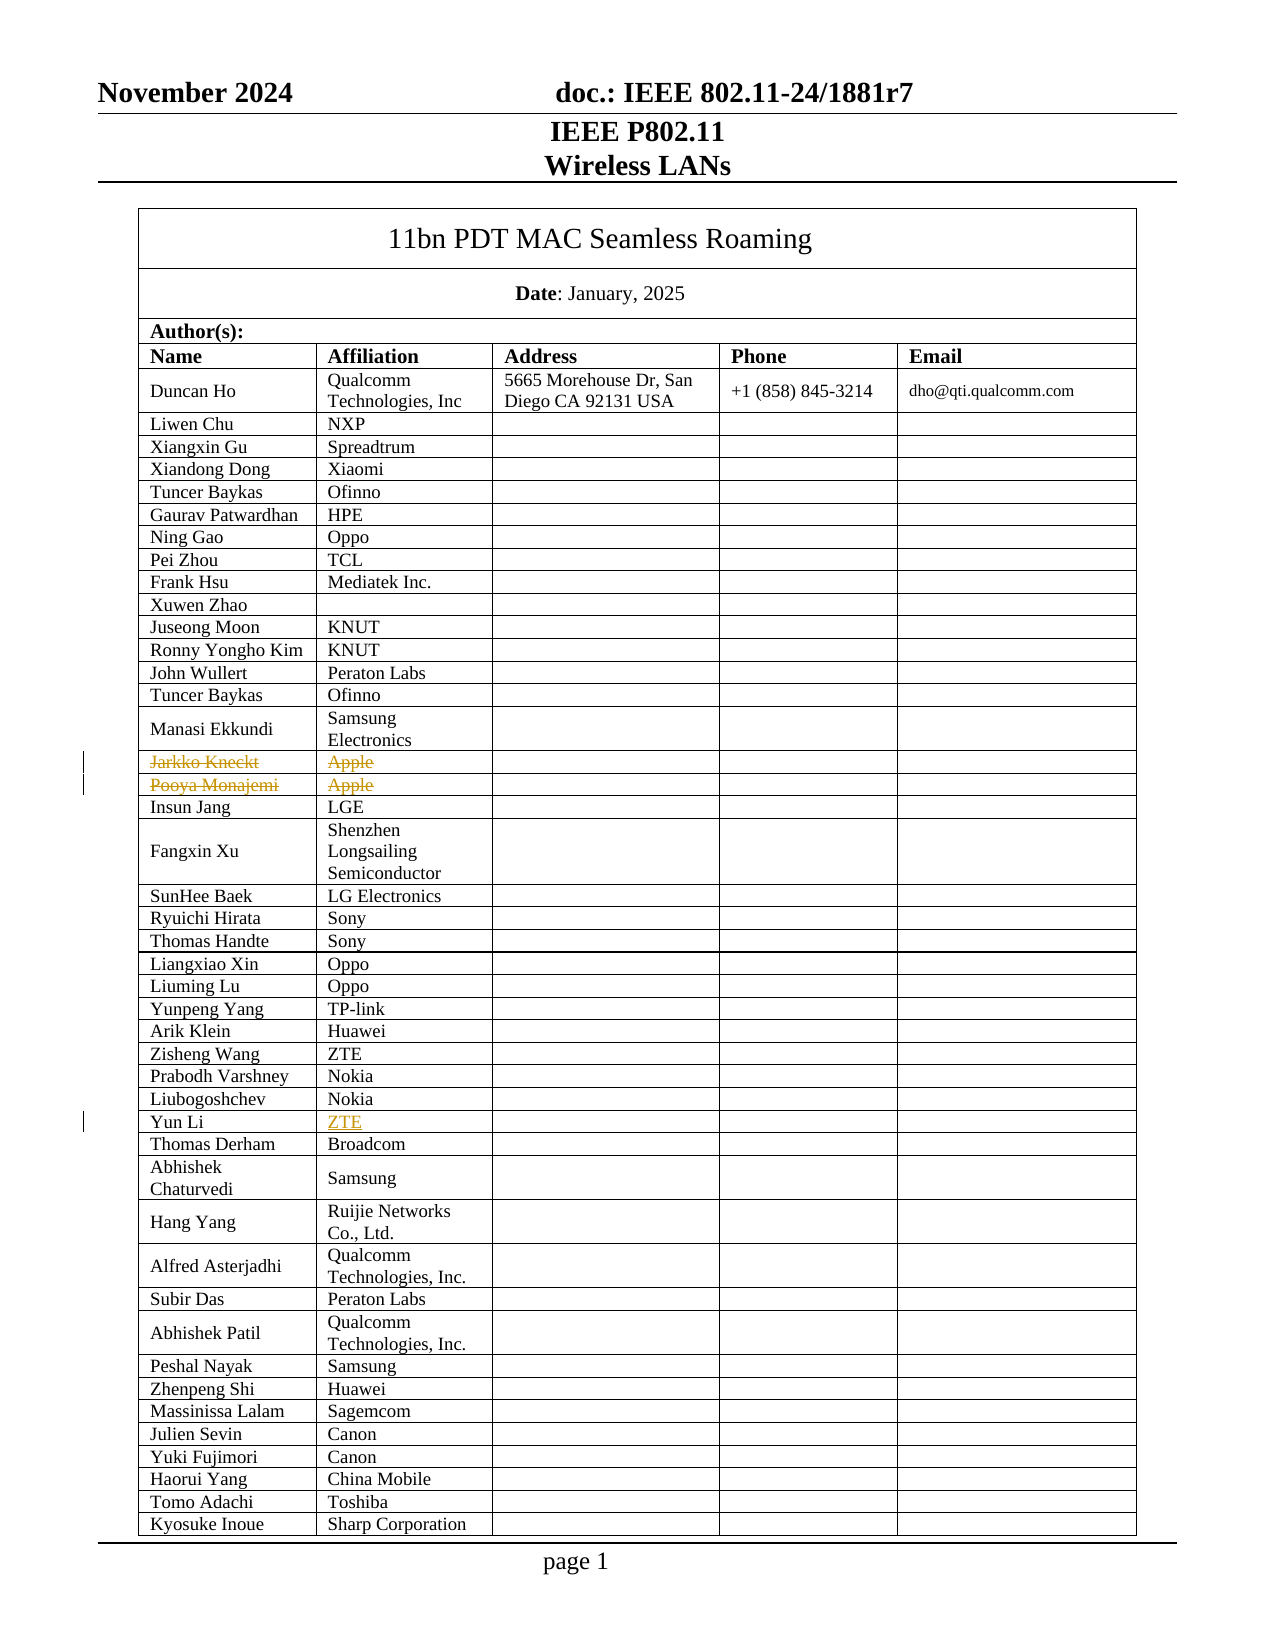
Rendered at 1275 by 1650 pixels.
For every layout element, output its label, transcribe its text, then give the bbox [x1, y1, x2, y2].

table_cell Peraton Labs [317, 1288, 492, 1310]
table_cell [493, 1491, 719, 1512]
table_cell Xuwen Zhao [139, 594, 316, 615]
table_cell HPE [317, 504, 492, 525]
table_cell [493, 1423, 719, 1444]
table_cell [720, 953, 897, 974]
table_cell [720, 1288, 897, 1310]
table_cell [898, 662, 1136, 683]
table_cell [493, 1513, 719, 1535]
table_cell Duncan Ho [139, 369, 316, 412]
table_cell [898, 458, 1136, 480]
table_cell Oppo [317, 975, 492, 997]
table_cell [493, 549, 719, 570]
table_cell Shenzhen Longsailing Semiconductor [317, 819, 492, 883]
table_cell [720, 571, 897, 593]
table_cell [898, 571, 1136, 593]
table_cell [898, 1088, 1136, 1109]
table_cell Zhenpeng Shi [139, 1378, 316, 1399]
table_cell Prabodh Varshney [139, 1065, 316, 1087]
table_cell [720, 1468, 897, 1490]
table_cell [898, 594, 1136, 615]
table_cell [898, 1156, 1136, 1199]
table_cell [898, 1020, 1136, 1042]
table_cell [898, 1491, 1136, 1512]
table_cell [493, 526, 719, 548]
table_cell [898, 1513, 1136, 1535]
table_cell dho@qti.qualcomm.com [898, 369, 1136, 412]
table_cell [493, 1133, 719, 1155]
table_cell [493, 1156, 719, 1199]
table_cell [898, 481, 1136, 502]
table_cell Thomas Derham [139, 1133, 316, 1155]
table_cell Hang Yang [139, 1200, 316, 1243]
table_cell Abhishek Chaturvedi [139, 1156, 316, 1199]
table_cell Zisheng Wang [139, 1043, 316, 1064]
table_cell [493, 504, 719, 525]
table_cell [720, 662, 897, 683]
table_cell John Wullert [139, 662, 316, 683]
table_cell Broadcom [317, 1133, 492, 1155]
table_cell Huawei [317, 1378, 492, 1399]
table_cell Email [898, 344, 1136, 368]
table_cell [720, 594, 897, 615]
table_cell Samsung [317, 1355, 492, 1377]
table_cell [898, 549, 1136, 570]
table_cell Nokia [317, 1088, 492, 1109]
table_cell [898, 1378, 1136, 1399]
table_cell [720, 751, 897, 773]
table_cell [493, 662, 719, 683]
table_cell Name [139, 344, 316, 368]
table_cell [898, 707, 1136, 750]
table_cell Mediatek Inc. [317, 571, 492, 593]
table_cell [493, 1043, 719, 1064]
table_cell [720, 1311, 897, 1354]
table_cell Sharp Corporation [317, 1513, 492, 1535]
table_cell [720, 1513, 897, 1535]
table_cell [898, 953, 1136, 974]
table_cell Qualcomm Technologies, Inc. [317, 1244, 492, 1287]
table_cell Ronny Yongho Kim [139, 639, 316, 661]
table_cell [493, 458, 719, 480]
table_cell [720, 796, 897, 818]
table_cell [139, 751, 316, 773]
table_cell [898, 1244, 1136, 1287]
table_cell Toshiba [317, 1491, 492, 1512]
table_cell [898, 751, 1136, 773]
table_cell Phone [720, 344, 897, 368]
table_cell [720, 1133, 897, 1155]
table_cell [898, 1133, 1136, 1155]
table_cell ZTE [317, 1043, 492, 1064]
table_cell [720, 1355, 897, 1377]
table_cell [898, 975, 1136, 997]
table_cell [493, 953, 719, 974]
table_cell Nokia [317, 1065, 492, 1087]
table_cell Sony [317, 930, 492, 951]
table_cell Pei Zhou [139, 549, 316, 570]
table_cell [898, 1355, 1136, 1377]
table_cell [898, 413, 1136, 434]
table_cell [720, 1244, 897, 1287]
table_cell KNUT [317, 616, 492, 638]
table_header 11bn PDT MAC Seamless Roaming [139, 209, 1136, 267]
table_cell Haorui Yang [139, 1468, 316, 1490]
table_cell [493, 413, 719, 434]
table_cell [493, 594, 719, 615]
table_cell [317, 774, 492, 795]
table_cell Spreadtrum [317, 436, 492, 457]
table_cell [493, 1020, 719, 1042]
table_cell Arik Klein [139, 1020, 316, 1042]
table_cell Frank Hsu [139, 571, 316, 593]
table_cell Tuncer Baykas [139, 684, 316, 706]
table_cell [493, 684, 719, 706]
table_cell Alfred Asterjadhi [139, 1244, 316, 1287]
table_cell [493, 1446, 719, 1467]
table_cell [493, 639, 719, 661]
table_cell [720, 1043, 897, 1064]
table_cell [493, 436, 719, 457]
table_cell [720, 616, 897, 638]
table_cell [898, 796, 1136, 818]
table_cell [898, 1400, 1136, 1422]
table_cell Samsung Electronics [317, 707, 492, 750]
table_cell [898, 774, 1136, 795]
table_cell Canon [317, 1423, 492, 1444]
table_cell [493, 907, 719, 929]
table_cell [317, 594, 492, 615]
table_cell [139, 774, 316, 795]
table_cell [720, 819, 897, 883]
table_cell [493, 930, 719, 951]
table_cell [898, 1446, 1136, 1467]
table_cell [493, 1355, 719, 1377]
table_cell [493, 751, 719, 773]
table_cell [720, 413, 897, 434]
table_cell [720, 549, 897, 570]
table_cell Oppo [317, 953, 492, 974]
table_cell [493, 1311, 719, 1354]
table_cell [898, 1111, 1136, 1132]
table_cell [898, 436, 1136, 457]
table_cell [720, 998, 897, 1019]
table_cell +1 (858) 845-3214 [720, 369, 897, 412]
table_cell [720, 684, 897, 706]
table_cell [898, 1288, 1136, 1310]
table_cell [898, 1423, 1136, 1444]
table_cell Manasi Ekkundi [139, 707, 316, 750]
table_cell Yunpeng Yang [139, 998, 316, 1019]
table_cell [493, 1400, 719, 1422]
table_cell [493, 975, 719, 997]
table_cell Massinissa Lalam [139, 1400, 316, 1422]
table_cell TP-link [317, 998, 492, 1019]
table_cell Fangxin Xu [139, 819, 316, 883]
table_cell [720, 1020, 897, 1042]
table_cell [720, 504, 897, 525]
table_cell [493, 1200, 719, 1243]
table_cell [720, 481, 897, 502]
table_cell [493, 998, 719, 1019]
table_cell [493, 571, 719, 593]
table_cell Sagemcom [317, 1400, 492, 1422]
table_cell [898, 504, 1136, 525]
table_cell [720, 907, 897, 929]
table_cell Peraton Labs [317, 662, 492, 683]
table_cell Date: January, 2025 [139, 269, 1136, 318]
text IEEE P802.11 Wireless LANs [97, 114, 1177, 183]
table_cell Insun Jang [139, 796, 316, 818]
table_cell [720, 1423, 897, 1444]
table_cell [493, 1288, 719, 1310]
table_cell Julien Sevin [139, 1423, 316, 1444]
table_cell Ning Gao [139, 526, 316, 548]
table_cell LGE [317, 796, 492, 818]
table_cell [720, 707, 897, 750]
table_cell [898, 1311, 1136, 1354]
table_cell TCL [317, 549, 492, 570]
table_cell Peshal Nayak [139, 1355, 316, 1377]
table_cell [493, 616, 719, 638]
table_cell [493, 774, 719, 795]
table_cell Ryuichi Hirata [139, 907, 316, 929]
table_cell [493, 885, 719, 906]
table_cell Liubogoshchev [139, 1088, 316, 1109]
table_cell [898, 819, 1136, 883]
table_cell Thomas Handte [139, 930, 316, 951]
table_cell Ofinno [317, 684, 492, 706]
table_cell China Mobile [317, 1468, 492, 1490]
table_cell [720, 1446, 897, 1467]
table_cell [493, 1244, 719, 1287]
table_cell Liuming Lu [139, 975, 316, 997]
table_cell Qualcomm Technologies, Inc. [317, 1311, 492, 1354]
table_cell Ofinno [317, 481, 492, 502]
table_cell Ruijie Networks Co., Ltd. [317, 1200, 492, 1243]
table_cell [720, 436, 897, 457]
table_cell [493, 1468, 719, 1490]
table_cell Yuki Fujimori [139, 1446, 316, 1467]
table_cell [720, 1400, 897, 1422]
table_cell [720, 1491, 897, 1512]
table_cell Kyosuke Inoue [139, 1513, 316, 1535]
table_cell [898, 1043, 1136, 1064]
table_cell [493, 1065, 719, 1087]
table_cell [493, 1088, 719, 1109]
table_cell Juseong Moon [139, 616, 316, 638]
table_cell Tuncer Baykas [139, 481, 316, 502]
table_cell [898, 1065, 1136, 1087]
table_cell [720, 1156, 897, 1199]
table_cell Affiliation [317, 344, 492, 368]
table_cell Address [493, 344, 719, 368]
table_cell Qualcomm Technologies, Inc [317, 369, 492, 412]
table_cell NXP [317, 413, 492, 434]
table_cell [720, 526, 897, 548]
table_cell Oppo [317, 526, 492, 548]
table_cell [898, 907, 1136, 929]
table_cell [720, 1111, 897, 1132]
table_cell [720, 930, 897, 951]
table_cell [720, 1065, 897, 1087]
table_cell [720, 458, 897, 480]
table_cell Xiandong Dong [139, 458, 316, 480]
table_cell [898, 998, 1136, 1019]
table_cell [493, 1111, 719, 1132]
table_cell LG Electronics [317, 885, 492, 906]
table_cell SunHee Baek [139, 885, 316, 906]
table_cell [898, 684, 1136, 706]
table_cell Tomo Adachi [139, 1491, 316, 1512]
table_cell [898, 639, 1136, 661]
table_cell [493, 796, 719, 818]
table_cell Subir Das [139, 1288, 316, 1310]
table_cell 5665 Morehouse Dr, San Diego CA 92131 USA [493, 369, 719, 412]
table_cell Gaurav Patwardhan [139, 504, 316, 525]
table_cell [317, 1111, 492, 1132]
table_cell [898, 930, 1136, 951]
table_cell Yun Li [139, 1111, 316, 1132]
table_cell Author(s): [139, 319, 1136, 343]
table_cell [720, 1378, 897, 1399]
table_cell [493, 481, 719, 502]
table_cell [493, 1378, 719, 1399]
table_cell Canon [317, 1446, 492, 1467]
table_cell [898, 1200, 1136, 1243]
table_cell [720, 639, 897, 661]
table_cell Samsung [317, 1156, 492, 1199]
table_cell Xiaomi [317, 458, 492, 480]
table_cell [493, 819, 719, 883]
table_cell Abhishek Patil [139, 1311, 316, 1354]
table_cell [493, 707, 719, 750]
table_cell [720, 975, 897, 997]
table_cell [317, 751, 492, 773]
table_cell [720, 1088, 897, 1109]
table_cell [720, 885, 897, 906]
table_cell Liwen Chu [139, 413, 316, 434]
table_cell [898, 1468, 1136, 1490]
table_cell Sony [317, 907, 492, 929]
table_cell Liangxiao Xin [139, 953, 316, 974]
table_cell [720, 774, 897, 795]
table_cell KNUT [317, 639, 492, 661]
table_cell Xiangxin Gu [139, 436, 316, 457]
table_cell [898, 616, 1136, 638]
table_cell [898, 526, 1136, 548]
table_cell Huawei [317, 1020, 492, 1042]
table_cell [898, 885, 1136, 906]
table_cell [720, 1200, 897, 1243]
